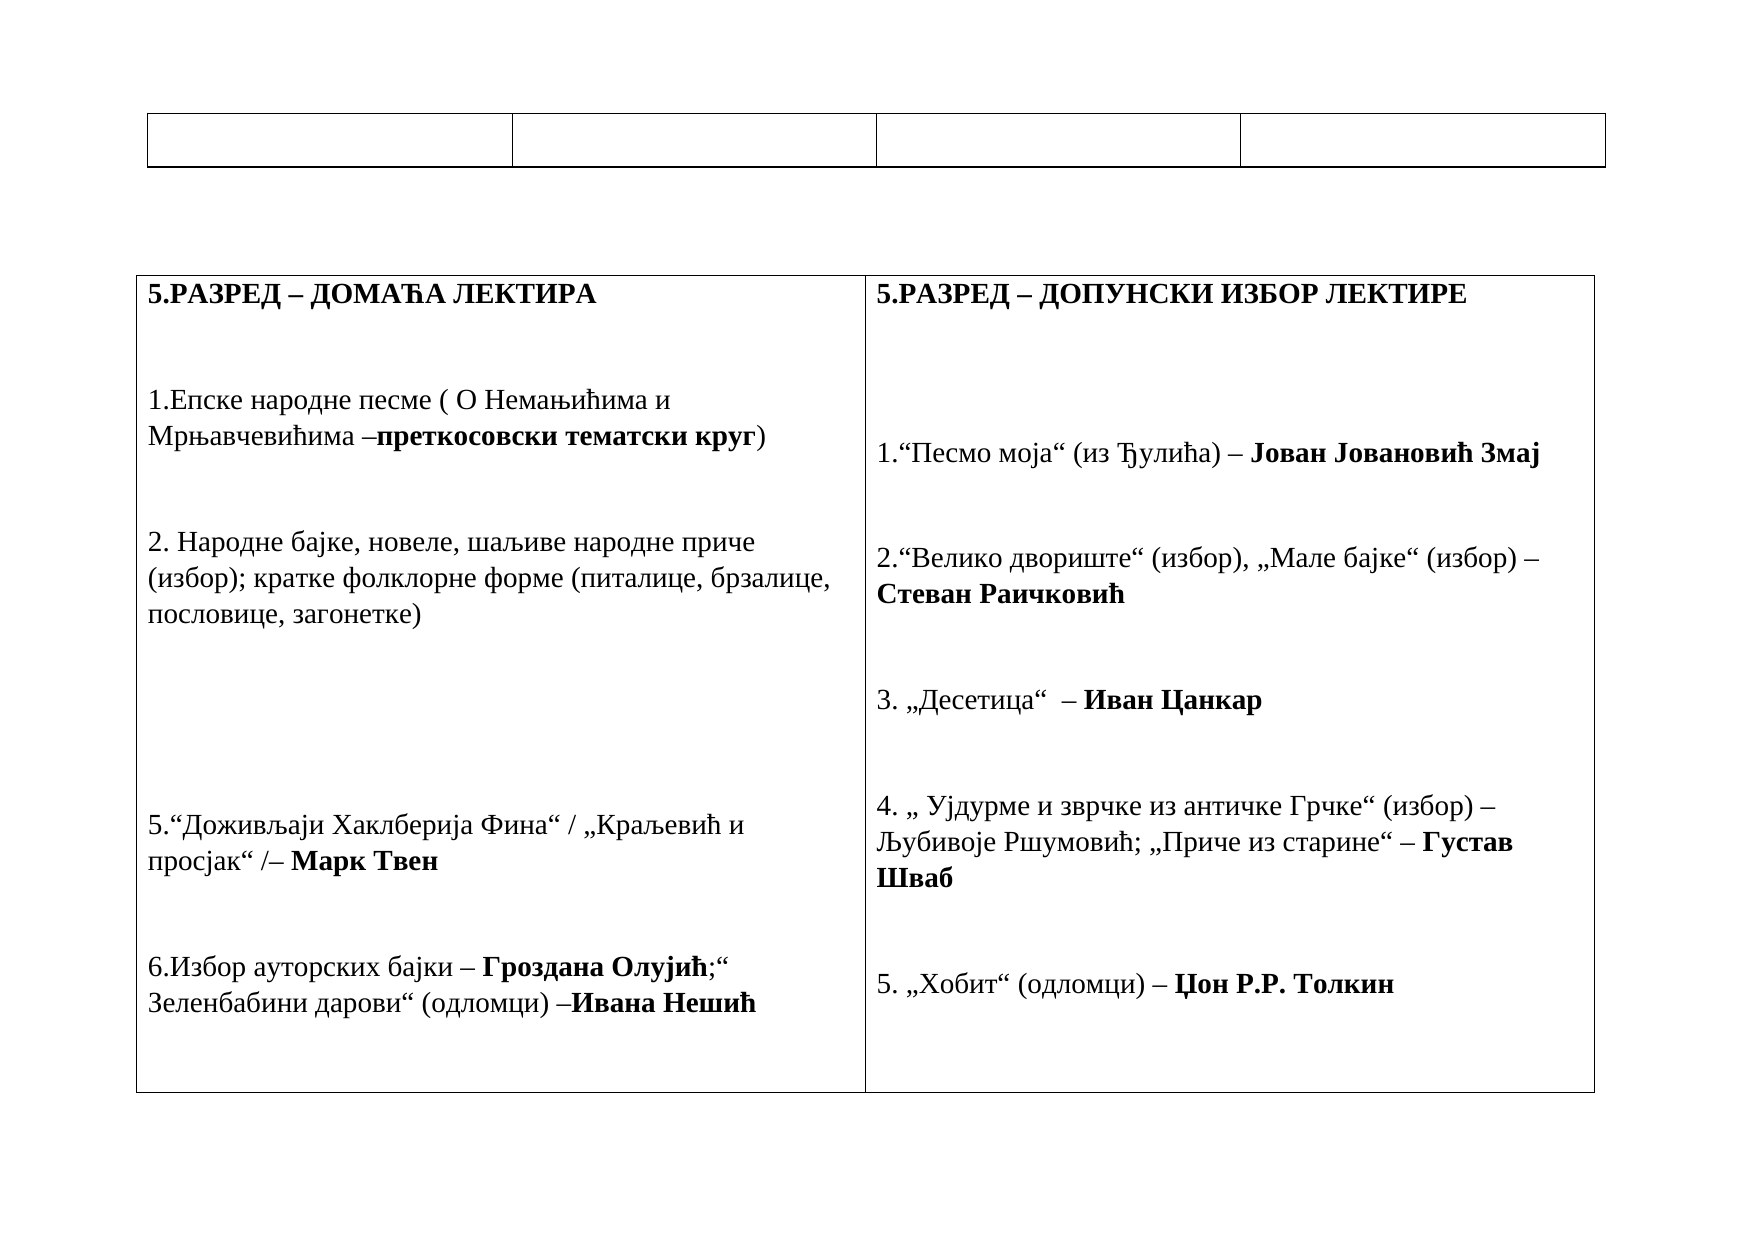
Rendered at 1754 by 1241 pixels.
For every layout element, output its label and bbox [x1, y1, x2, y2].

table_cell [1241, 114, 1605, 166]
table_cell [513, 114, 876, 166]
table_header [137, 276, 865, 1092]
table_cell [877, 114, 1240, 166]
table_header [866, 276, 1594, 1092]
table_cell [148, 114, 512, 166]
